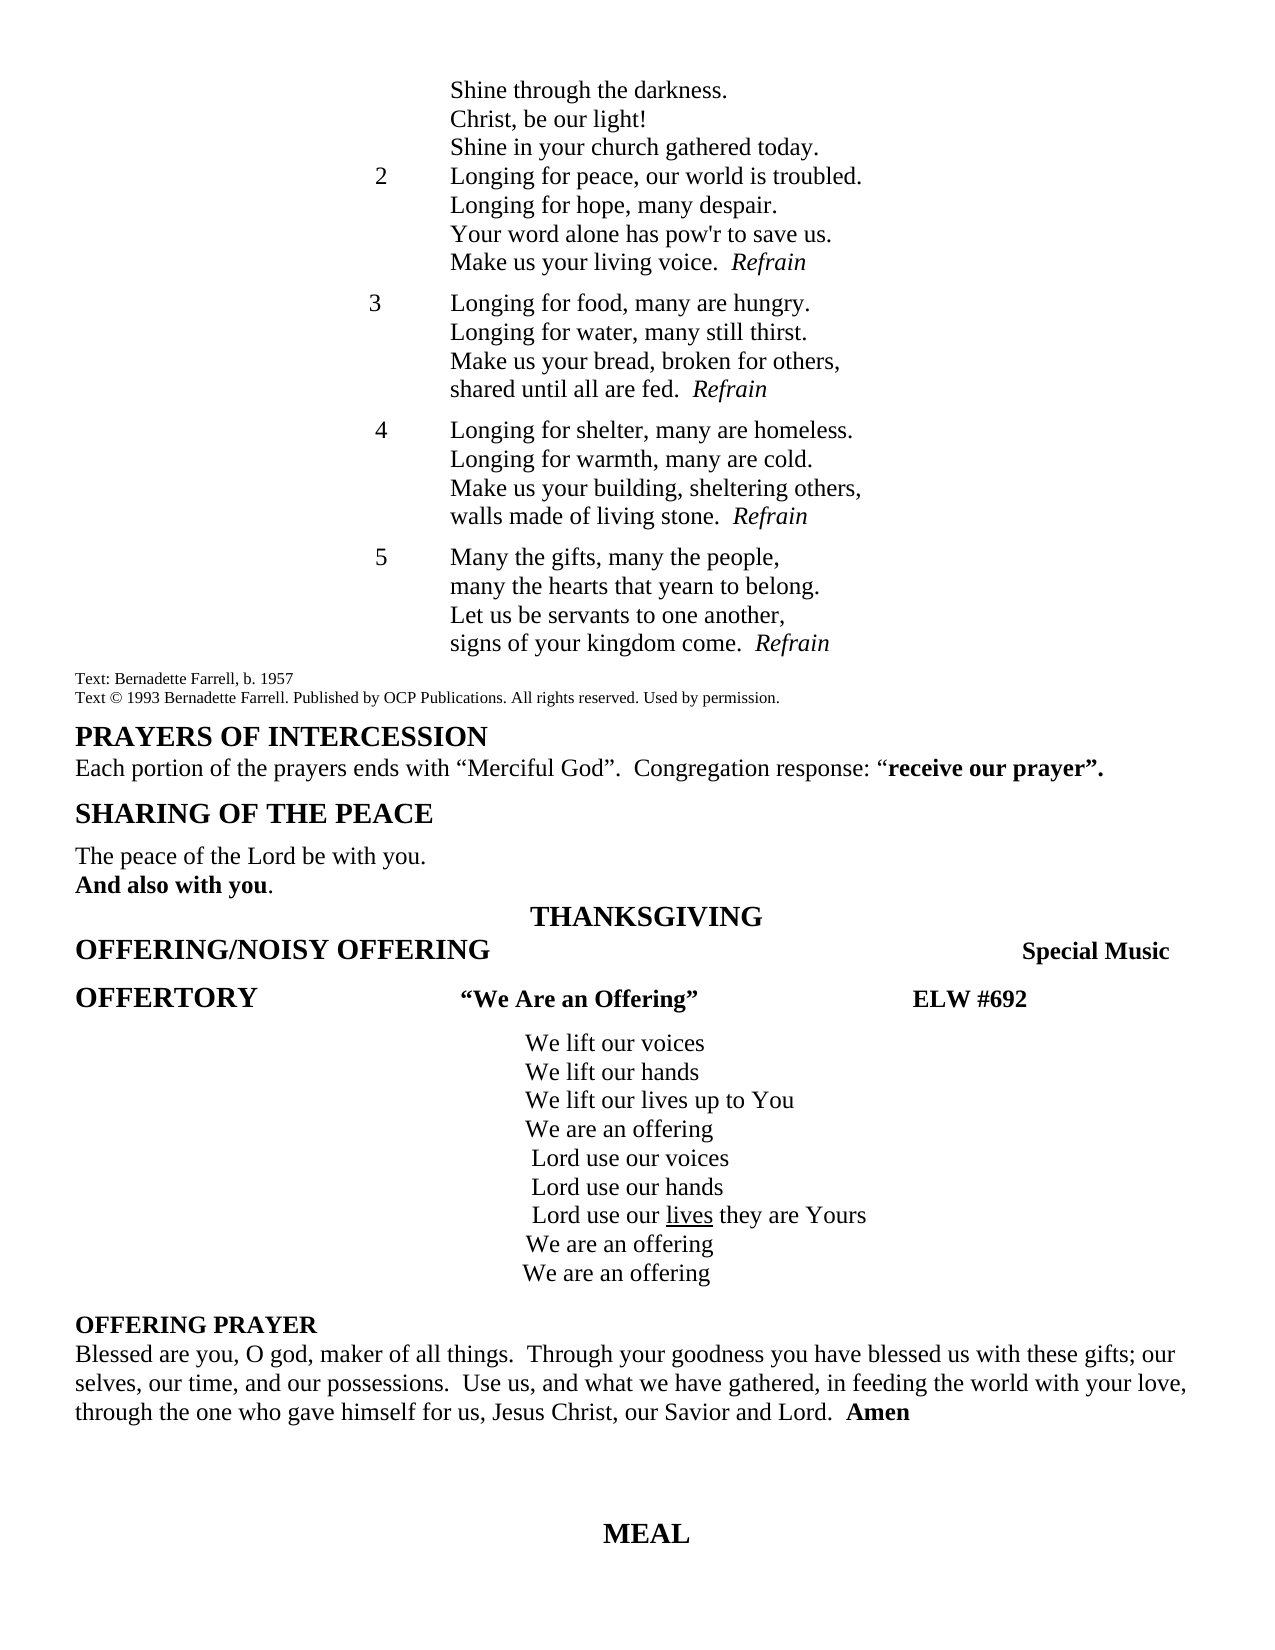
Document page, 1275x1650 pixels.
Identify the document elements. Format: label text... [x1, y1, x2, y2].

text We lift our hands [450, 1057, 1218, 1085]
text 3 Longing for food, many are hungry. [75, 288, 1218, 317]
text Blessed are you, O god, maker of all things. Through your goodness you have blessed us with these gifts; our selves, our time, and our possessions. Use us, and what we have gathered, in feeding the world with your love, through the one who gave himself for us, Jesus Christ, our Savior and Lord. Amen [75, 1339, 1218, 1426]
text Each portion of the prayers ends with “Merciful God”. Congregation response: “receive our prayer”. [75, 753, 1218, 782]
text 4 Longing for shelter, many are homeless. [75, 415, 1218, 444]
text The peace of the Lord be with you. [75, 841, 1218, 870]
text OFFERTORY “We Are an Offering” ELW #692 [75, 980, 1171, 1014]
text shared until all are fed. Refrain [75, 374, 1218, 403]
text Let us be servants to one another, [75, 600, 1218, 628]
text Lord use our voices [450, 1143, 1218, 1172]
text PRAYERS OF INTERCESSION [75, 719, 1134, 753]
text Your word alone has pow'r to save us. [75, 219, 1218, 247]
text We lift our voices [525, 1028, 1218, 1057]
text Shine through the darkness. [75, 75, 1218, 104]
text Lord use our hands [450, 1172, 1218, 1200]
text Shine in your church gathered today. [75, 132, 1218, 161]
text OFFERING/NOISY OFFERING Special Music [75, 932, 1171, 966]
text MEAL [75, 1517, 1218, 1550]
text And also with you. [75, 870, 1218, 899]
text 5 Many the gifts, many the people, [75, 542, 1218, 571]
text Longing for water, many still thirst. [75, 317, 1218, 346]
text SHARING OF THE PEACE [75, 796, 1218, 829]
text We lift our lives up to You [450, 1085, 1218, 1114]
text Make us your building, sheltering others, [75, 473, 1218, 501]
text signs of your kingdom come. Refrain [75, 628, 1218, 657]
text walls made of living stone. Refrain [75, 501, 1218, 530]
text Longing for warmth, many are cold. [75, 444, 1218, 473]
text Make us your bread, broken for others, [75, 346, 1218, 374]
text We are an offering [75, 1229, 1218, 1258]
text We are an offering [75, 1258, 1218, 1287]
text OFFERING PRAYER [75, 1311, 1218, 1339]
text THANKSGIVING [75, 899, 1218, 932]
text Text © 1993 Bernadette Farrell. Published by OCP Publications. All rights reserved. Used by permission. [75, 688, 1218, 707]
text 2 Longing for peace, our world is troubled. [75, 161, 1218, 190]
text Text: Bernadette Farrell, b. 1957 [75, 669, 1218, 688]
text Christ, be our light! [75, 104, 1218, 132]
text Make us your living voice. Refrain [75, 247, 1218, 276]
text Longing for hope, many despair. [75, 190, 1218, 219]
text Lord use our lives they are Yours [75, 1200, 1218, 1229]
text many the hearts that yearn to belong. [75, 571, 1218, 600]
text We are an offering [450, 1114, 1218, 1143]
